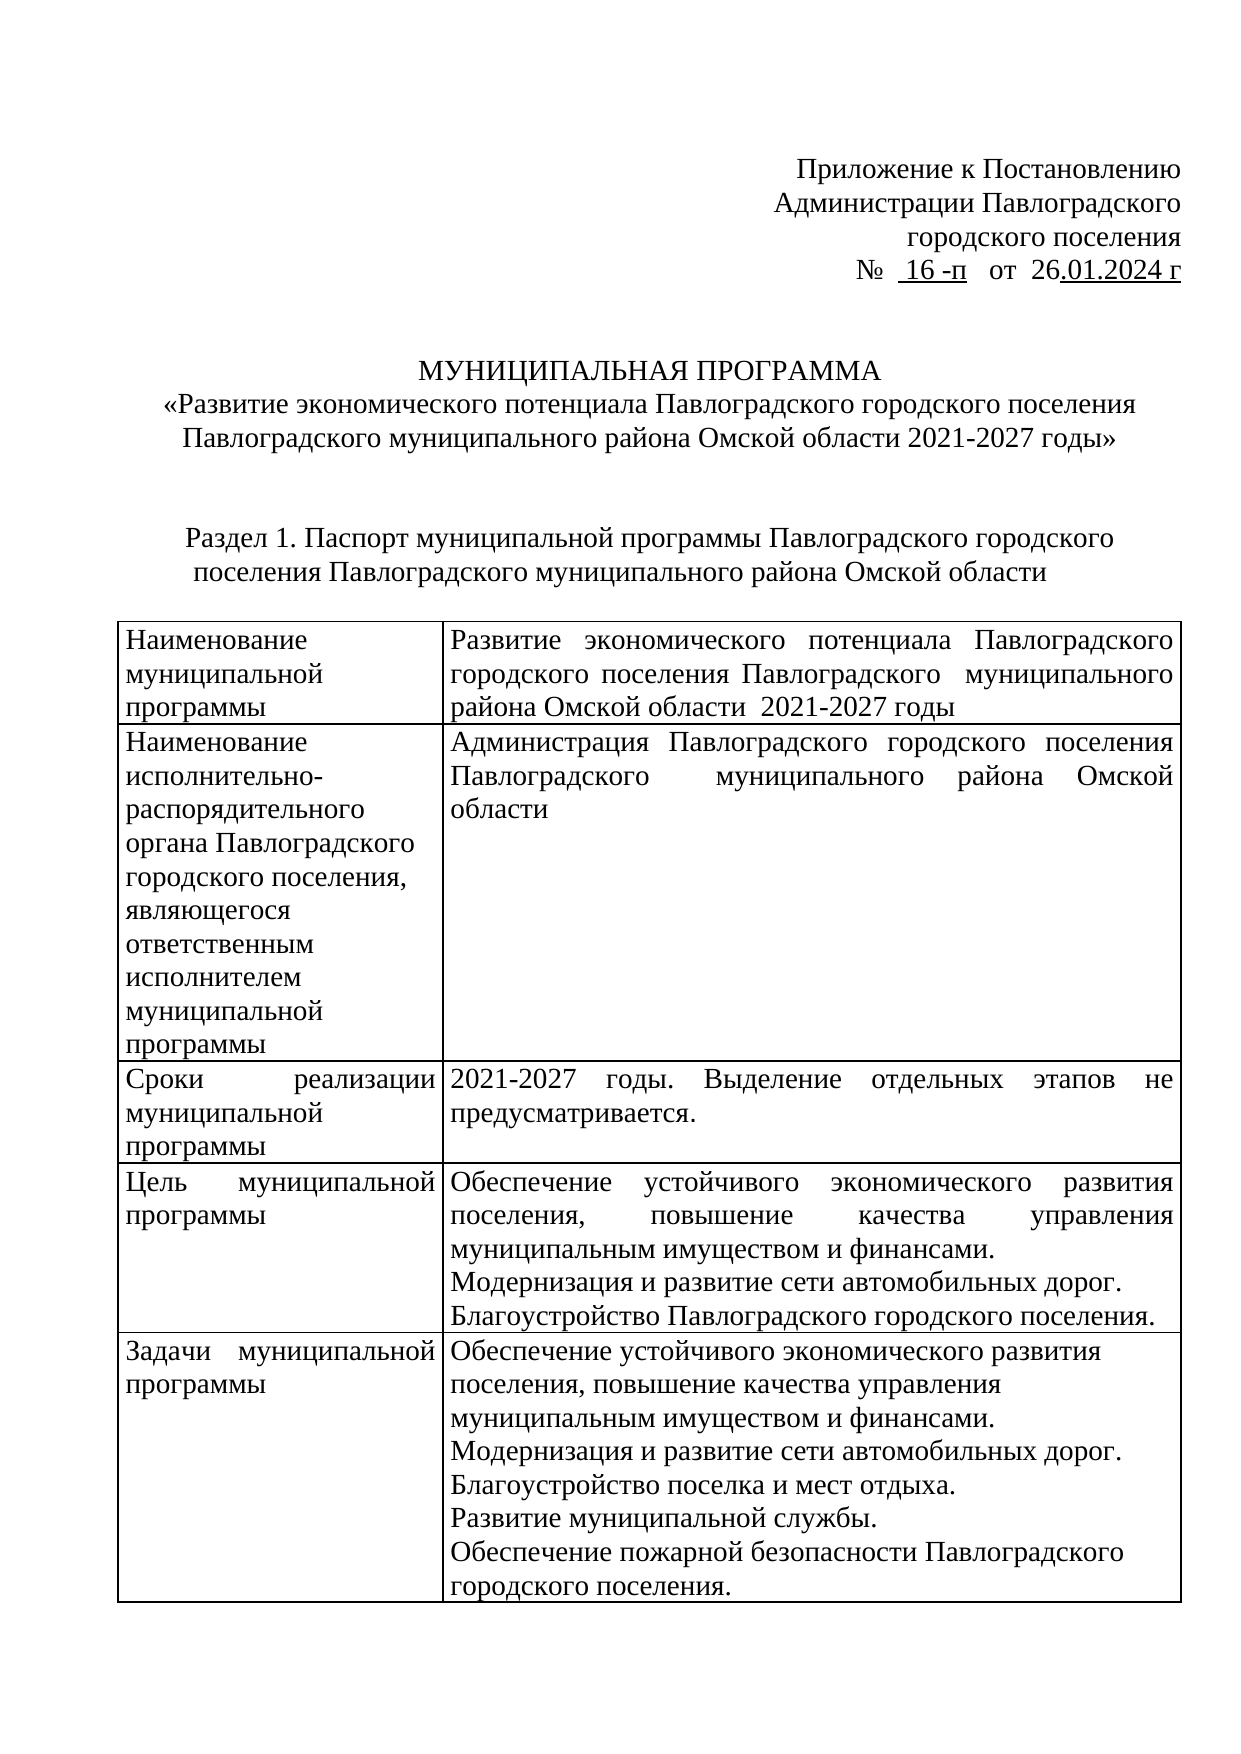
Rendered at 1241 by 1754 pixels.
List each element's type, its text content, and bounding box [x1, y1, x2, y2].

text № 16 -п от 26.01.2024 г [59, 252, 1181, 286]
table_cell Сроки реализации муниципальной программы [119, 1062, 442, 1162]
text Раздел 1. Паспорт муниципальной программы Павлоградского городского поселения Павлоградского муниципального района Омской области [59, 521, 1181, 588]
text Приложение к Постановлению [118, 152, 1181, 185]
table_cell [119, 1333, 442, 1601]
table_cell Администрация Павлоградского городского поселения Павлоградского муниципального района Омской области [444, 725, 1180, 1060]
table_cell Цель муниципальной программы [119, 1164, 442, 1331]
text Администрации Павлоградского [118, 185, 1181, 219]
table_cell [444, 1333, 1180, 1601]
table_cell 2021-2027 годы. Выделение отдельных этапов не предусматривается. [444, 1062, 1180, 1162]
title «Развитие экономического потенциала Павлоградского городского поселения Павлоградского муниципального района Омской области 2021-2027 годы» [118, 386, 1181, 453]
table_cell Наименование исполнительно-распорядительного органа Павлоградского городского поселения, являющегося ответственным исполнителем муниципальной программы [119, 725, 442, 1060]
table_header Развитие экономического потенциала Павлоградского городского поселения Павлоградского муниципального района Омской области 2021-2027 годы [444, 622, 1180, 723]
table_header Наименование муниципальной программы [119, 622, 442, 723]
text городского поселения [118, 219, 1181, 252]
table_cell Обеспечение устойчивого экономического развития поселения, повышение качества управления муниципальным имуществом и финансами. Модернизация и развитие сети автомобильных дорог. Благоустройство Павлоградского городского поселения. [444, 1164, 1180, 1331]
text МУНИЦИПАЛЬНАЯ ПРОГРАММА [118, 353, 1181, 386]
